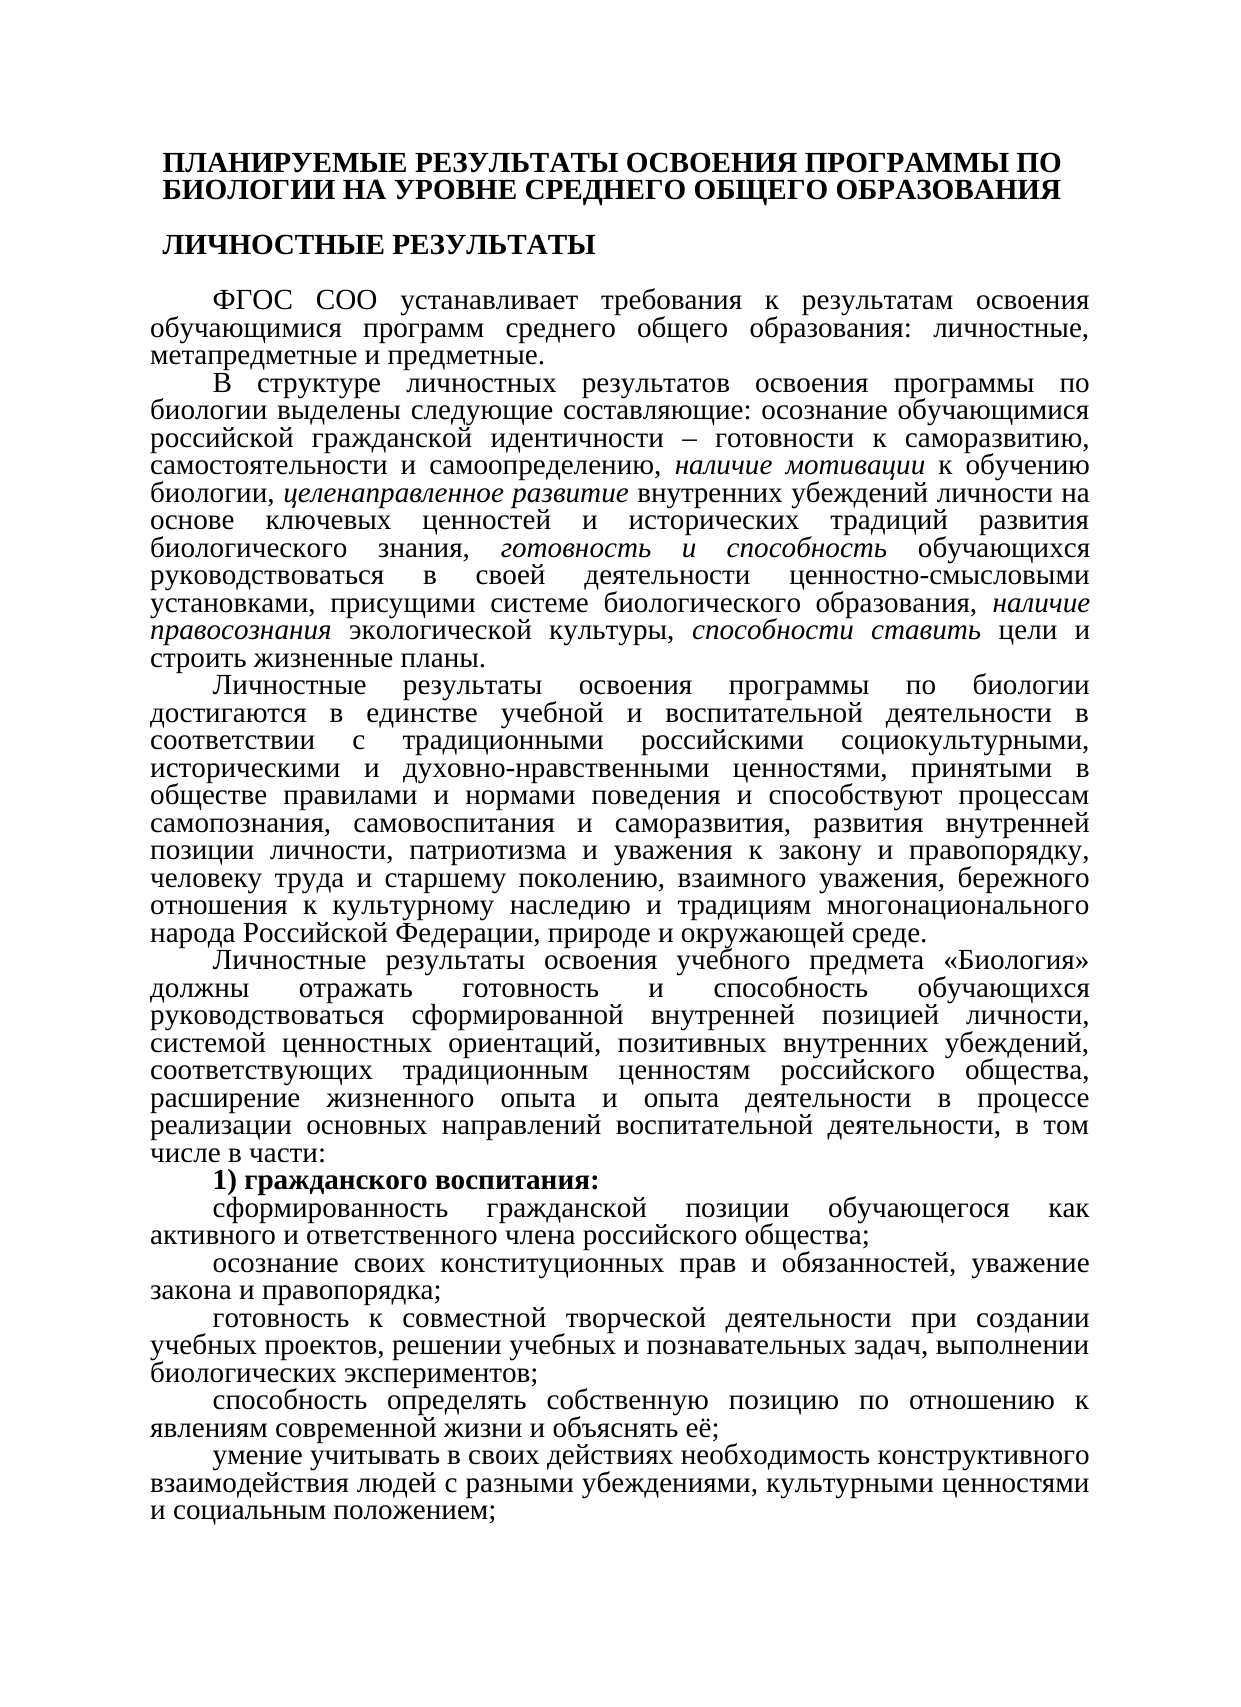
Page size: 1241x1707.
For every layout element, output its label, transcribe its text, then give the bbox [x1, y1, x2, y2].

text 1) гражданского воспитания: [150, 1167, 1090, 1195]
text Личностные результаты освоения учебного предмета «Биология» должны отражать готовность и способность обучающихся руководствоваться сформированной внутренней позицией личности, системой ценностных ориентаций, позитивных внутренних убеждений, соответствующих традиционным ценностям российского общества, расширение жизненного опыта и опыта деятельности в процессе реализации основных направлений воспитательной деятельности, в том числе в части: [150, 947, 1090, 1167]
text ПЛАНИРУЕМЫЕ РЕЗУЛЬТАТЫ ОСВОЕНИЯ ПРОГРАММЫ ПО БИОЛОГИИ НА УРОВНЕ СРЕДНЕГО ОБЩЕГО ОБРАЗОВАНИЯ [162, 150, 1090, 205]
text сформированность гражданской позиции обучающегося как активного и ответственного члена российского общества; [150, 1195, 1090, 1250]
text ЛИЧНОСТНЫЕ РЕЗУЛЬТАТЫ [162, 232, 1090, 260]
text В структуре личностных результатов освоения программы по биологии выделены следующие составляющие: осознание обучающимися российской гражданской идентичности – готовности к саморазвитию, самостоятельности и самоопределению, наличие мотивации к обучению биологии, целенаправленное развитие внутренних убеждений личности на основе ключевых ценностей и исторических традиций развития биологического знания, готовность и способность обучающихся руководствоваться в своей деятельности ценностно-смысловыми установками, присущими системе биологического образования, наличие правосознания экологической культуры, способности ставить цели и строить жизненные планы. [150, 370, 1090, 672]
text способность определять собственную позицию по отношению к явлениям современной жизни и объяснять её; [150, 1387, 1090, 1442]
text умение учитывать в своих действиях необходимость конструктивного взаимодействия людей с разными убеждениями, культурными ценностями и социальным положением; [150, 1442, 1090, 1525]
text готовность к совместной творческой деятельности при создании учебных проектов, решении учебных и познавательных задач, выполнении биологических экспериментов; [150, 1305, 1090, 1387]
text Личностные результаты освоения программы по биологии достигаются в единстве учебной и воспитательной деятельности в соответствии с традиционными российскими социокультурными, историческими и духовно-нравственными ценностями, принятыми в обществе правилами и нормами поведения и способствуют процессам самопознания, самовоспитания и саморазвития, развития внутренней позиции личности, патриотизма и уважения к закону и правопорядку, человеку труда и старшему поколению, взаимного уважения, бережного отношения к культурному наследию и традициям многонационального народа Российской Федерации, природе и окружающей среде. [150, 672, 1090, 947]
text ФГОС СОО устанавливает требования к результатам освоения обучающимися программ среднего общего образования: личностные, метапредметные и предметные. [150, 287, 1090, 370]
text осознание своих конституционных прав и обязанностей, уважение закона и правопорядка; [150, 1250, 1090, 1305]
